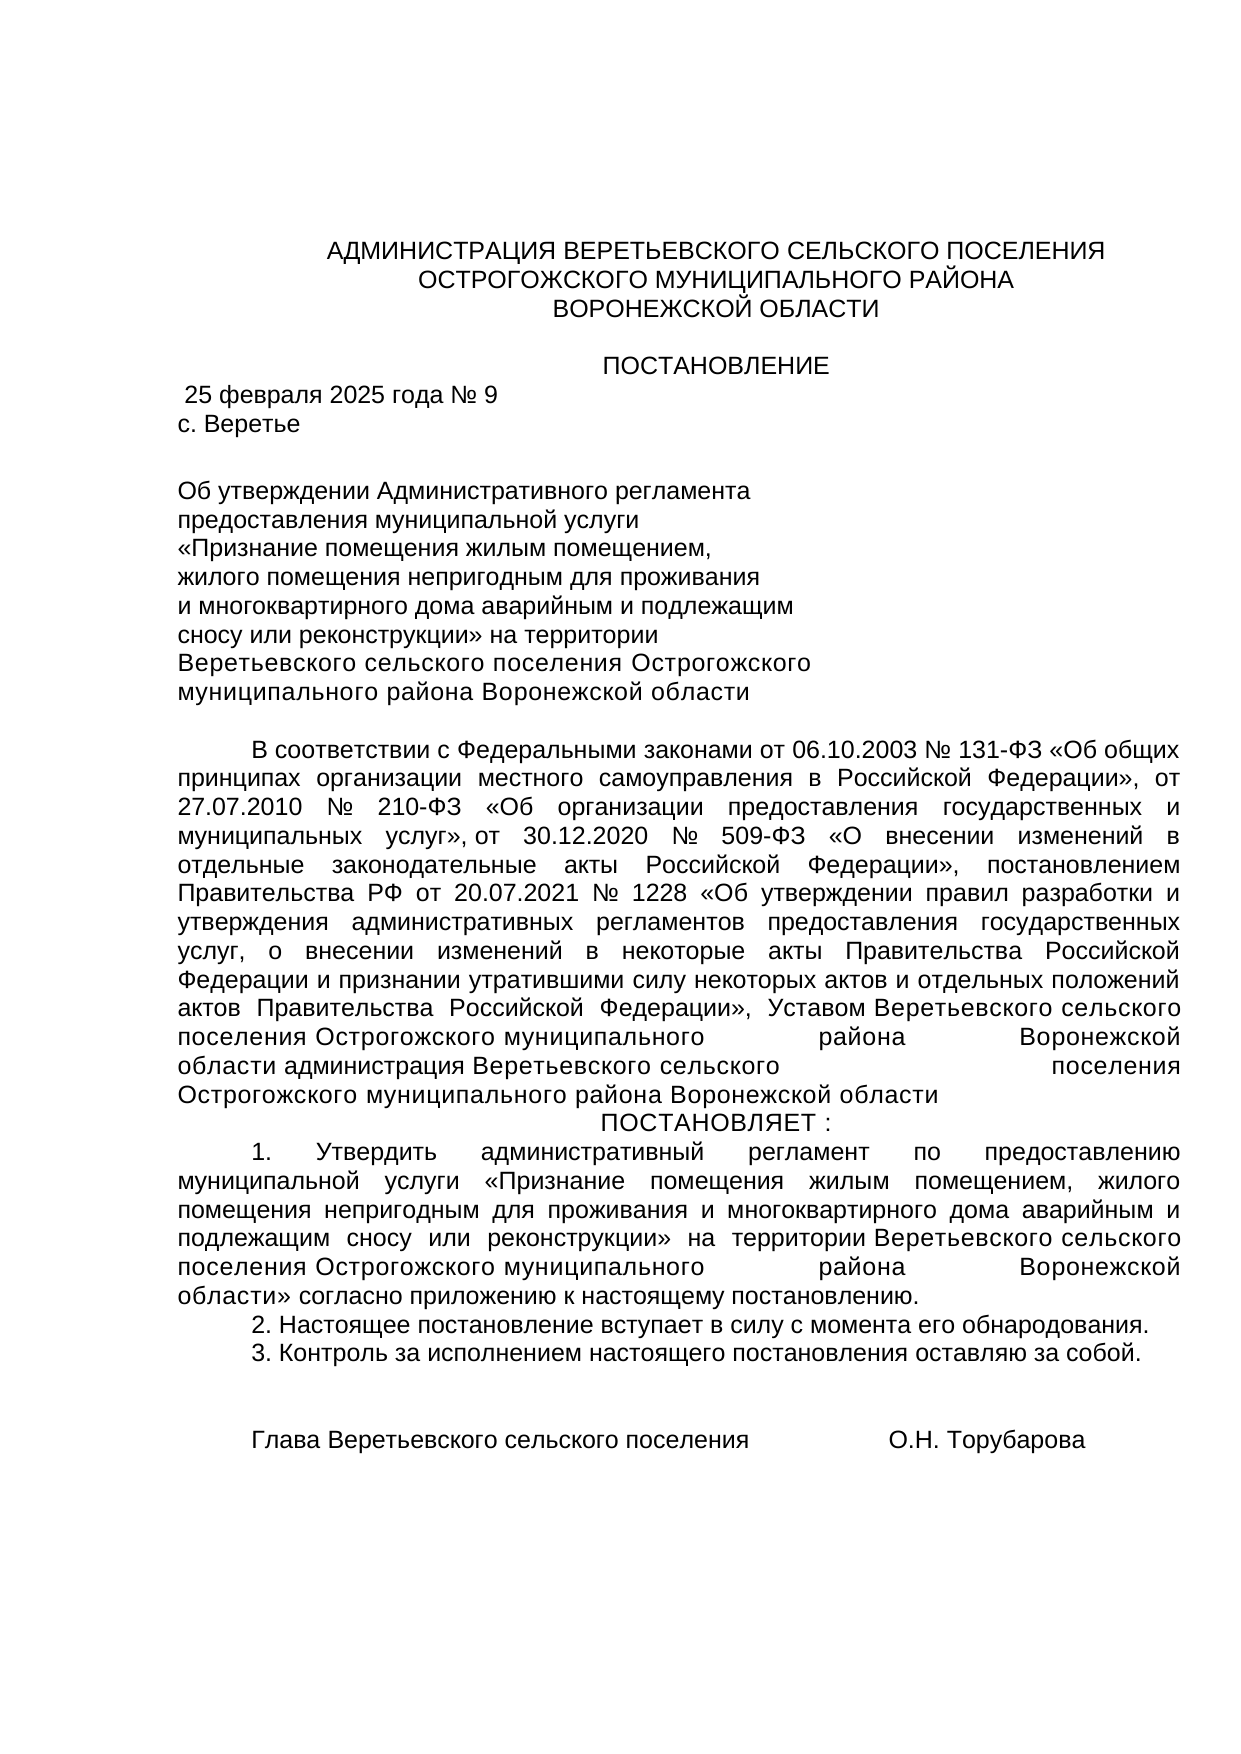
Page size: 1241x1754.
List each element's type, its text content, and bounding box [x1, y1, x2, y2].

text Об утверждении Административного регламента [177, 476, 1181, 505]
text и многоквартирного дома аварийным и подлежащим [177, 591, 1181, 620]
text 2. Настоящее постановление вступает в силу с момента его обнародования. [177, 1310, 1181, 1338]
text 1. Утвердить административный регламент по предоставлению муниципальной услуги «Признание помещения жилым помещением, жилого помещения непригодным для проживания и многоквартирного дома аварийным и подлежащим сносу или реконструкции» на территории Веретьевского сельского поселения Острогожского муниципального района Воронежской области» согласно приложению к настоящему постановлению. [177, 1137, 1181, 1310]
text Глава Веретьевского сельского поселения О.Н. Торубарова [177, 1425, 1181, 1453]
text жилого помещения непригодным для проживания [177, 562, 1181, 591]
text ВОРОНЕЖСКОЙ ОБЛАСТИ [177, 294, 1181, 322]
text муниципального района Воронежской области [177, 677, 1181, 706]
text АДМИНИСТРАЦИЯ ВЕРЕТЬЕВСКОГО СЕЛЬСКОГО ПОСЕЛЕНИЯ [177, 236, 1181, 265]
text В соответствии с Федеральными законами от 06.10.2003 № 131-ФЗ «Об общих принципах организации местного самоуправления в Российской Федерации», от 27.07.2010 № 210-ФЗ «Об организации предоставления государственных и муниципальных услуг», от 30.12.2020 № 509-ФЗ «О внесении изменений в отдельные законодательные акты Российской Федерации», постановлением Правительства РФ от 20.07.2021 № 1228 «Об утверждении правил разработки и утверждения административных регламентов предоставления государственных услуг, о внесении изменений в некоторые акты Правительства Российской Федерации и признании утратившими силу некоторых актов и отдельных положений актов Правительства Российской Федерации», Уставом Веретьевского сельского поселения Острогожского муниципального района Воронежской области администрация Веретьевского сельского поселения Острогожского муниципального района Воронежской области [177, 735, 1181, 1108]
text 3. Контроль за исполнением настоящего постановления оставляю за собой. [177, 1338, 1181, 1367]
text ПОСТАНОВЛЕНИЕ [177, 351, 1181, 380]
text 25 февраля 2025 года № 9 [177, 380, 1181, 409]
text ОСТРОГОЖСКОГО МУНИЦИПАЛЬНОГО РАЙОНА [177, 265, 1181, 294]
text ПОСТАНОВЛЯЕТ : [177, 1108, 1181, 1137]
text «Признание помещения жилым помещением, [177, 533, 1181, 562]
text с. Веретье [177, 409, 1181, 437]
text сносу или реконструкции» на территории [177, 620, 1181, 648]
text Веретьевского сельского поселения Острогожского [177, 648, 1181, 677]
text предоставления муниципальной услуги [177, 505, 1181, 533]
